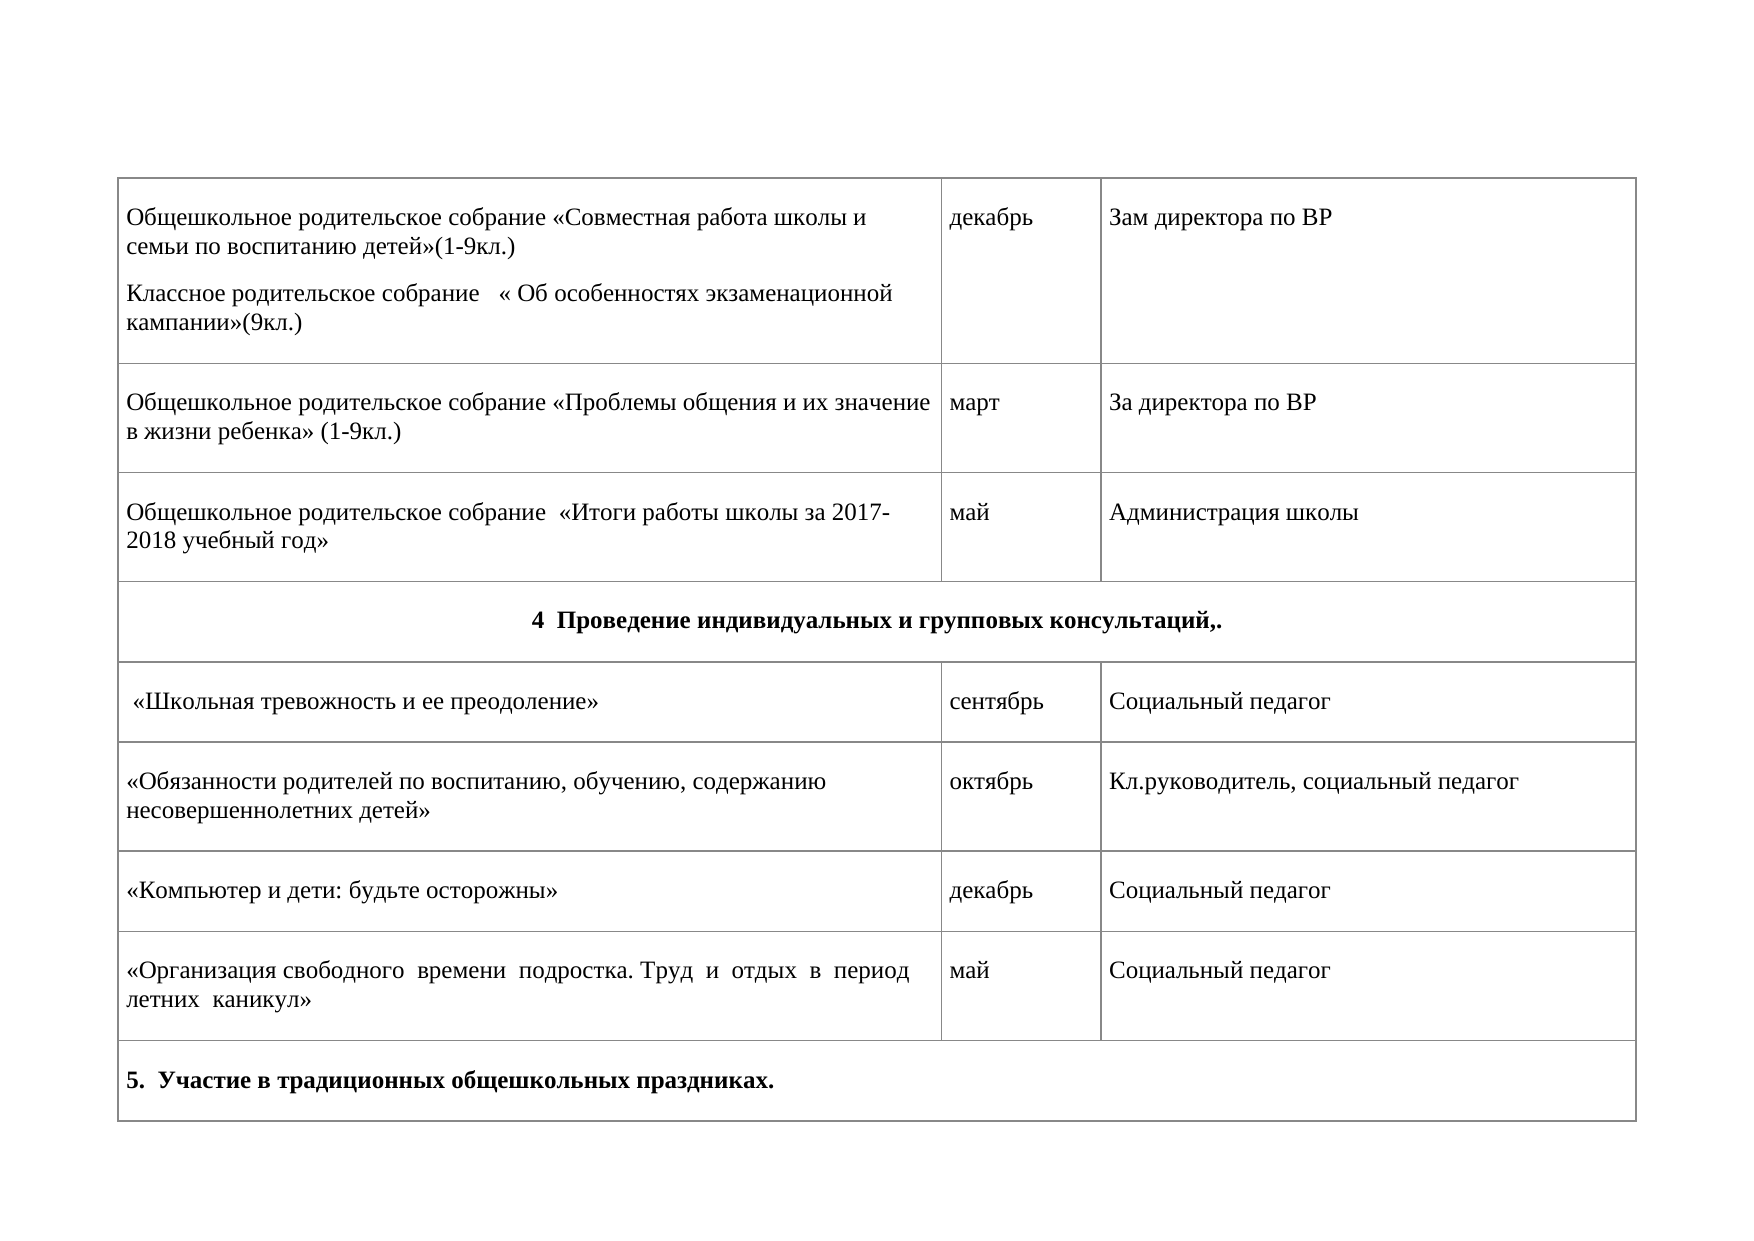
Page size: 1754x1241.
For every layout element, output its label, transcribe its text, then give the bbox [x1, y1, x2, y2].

table_cell «Компьютер и дети: будьте осторожны» [119, 852, 941, 931]
table_cell 5. Участие в традиционных общешкольных праздниках. [119, 1041, 1635, 1120]
table_cell Общешкольное родительское собрание «Итоги работы школы за 2017-2018 учебный год» [119, 473, 941, 581]
table_cell Социальный педагог [1102, 663, 1635, 741]
table_cell «Организация свободного времени подростка. Труд и отдых в период летних каникул» [119, 932, 941, 1040]
table_cell «Обязанности родителей по воспитанию, обучению, содержанию несовершеннолетних детей» [119, 743, 941, 850]
table_cell Администрация школы [1102, 473, 1635, 581]
table_cell Общешкольное родительское собрание «Проблемы общения и их значение в жизни ребенка» (1-9кл.) [119, 364, 941, 472]
table_cell «Школьная тревожность и ее преодоление» [119, 663, 941, 741]
table_cell май [942, 473, 1100, 581]
table_cell 4 Проведение индивидуальных и групповых консультаций,. [119, 582, 1635, 661]
table_cell декабрь [942, 852, 1100, 931]
table_cell май [942, 932, 1100, 1040]
table_cell Кл.руководитель, социальный педагог [1102, 743, 1635, 850]
table_cell сентябрь [942, 663, 1100, 741]
table_cell Зам директора по ВР [1102, 179, 1635, 362]
table_cell март [942, 364, 1100, 472]
table_cell Общешкольное родительское собрание «Совместная работа школы и семьи по воспитанию детей»(1-9кл.) Классное родительское собрание « Об особенностях экзаменационной кампании»(9кл.) [119, 179, 941, 362]
table_cell октябрь [942, 743, 1100, 850]
table_cell Социальный педагог [1102, 852, 1635, 931]
table_cell За директора по ВР [1102, 364, 1635, 472]
table_cell декабрь [942, 179, 1100, 362]
table_cell Социальный педагог [1102, 932, 1635, 1040]
